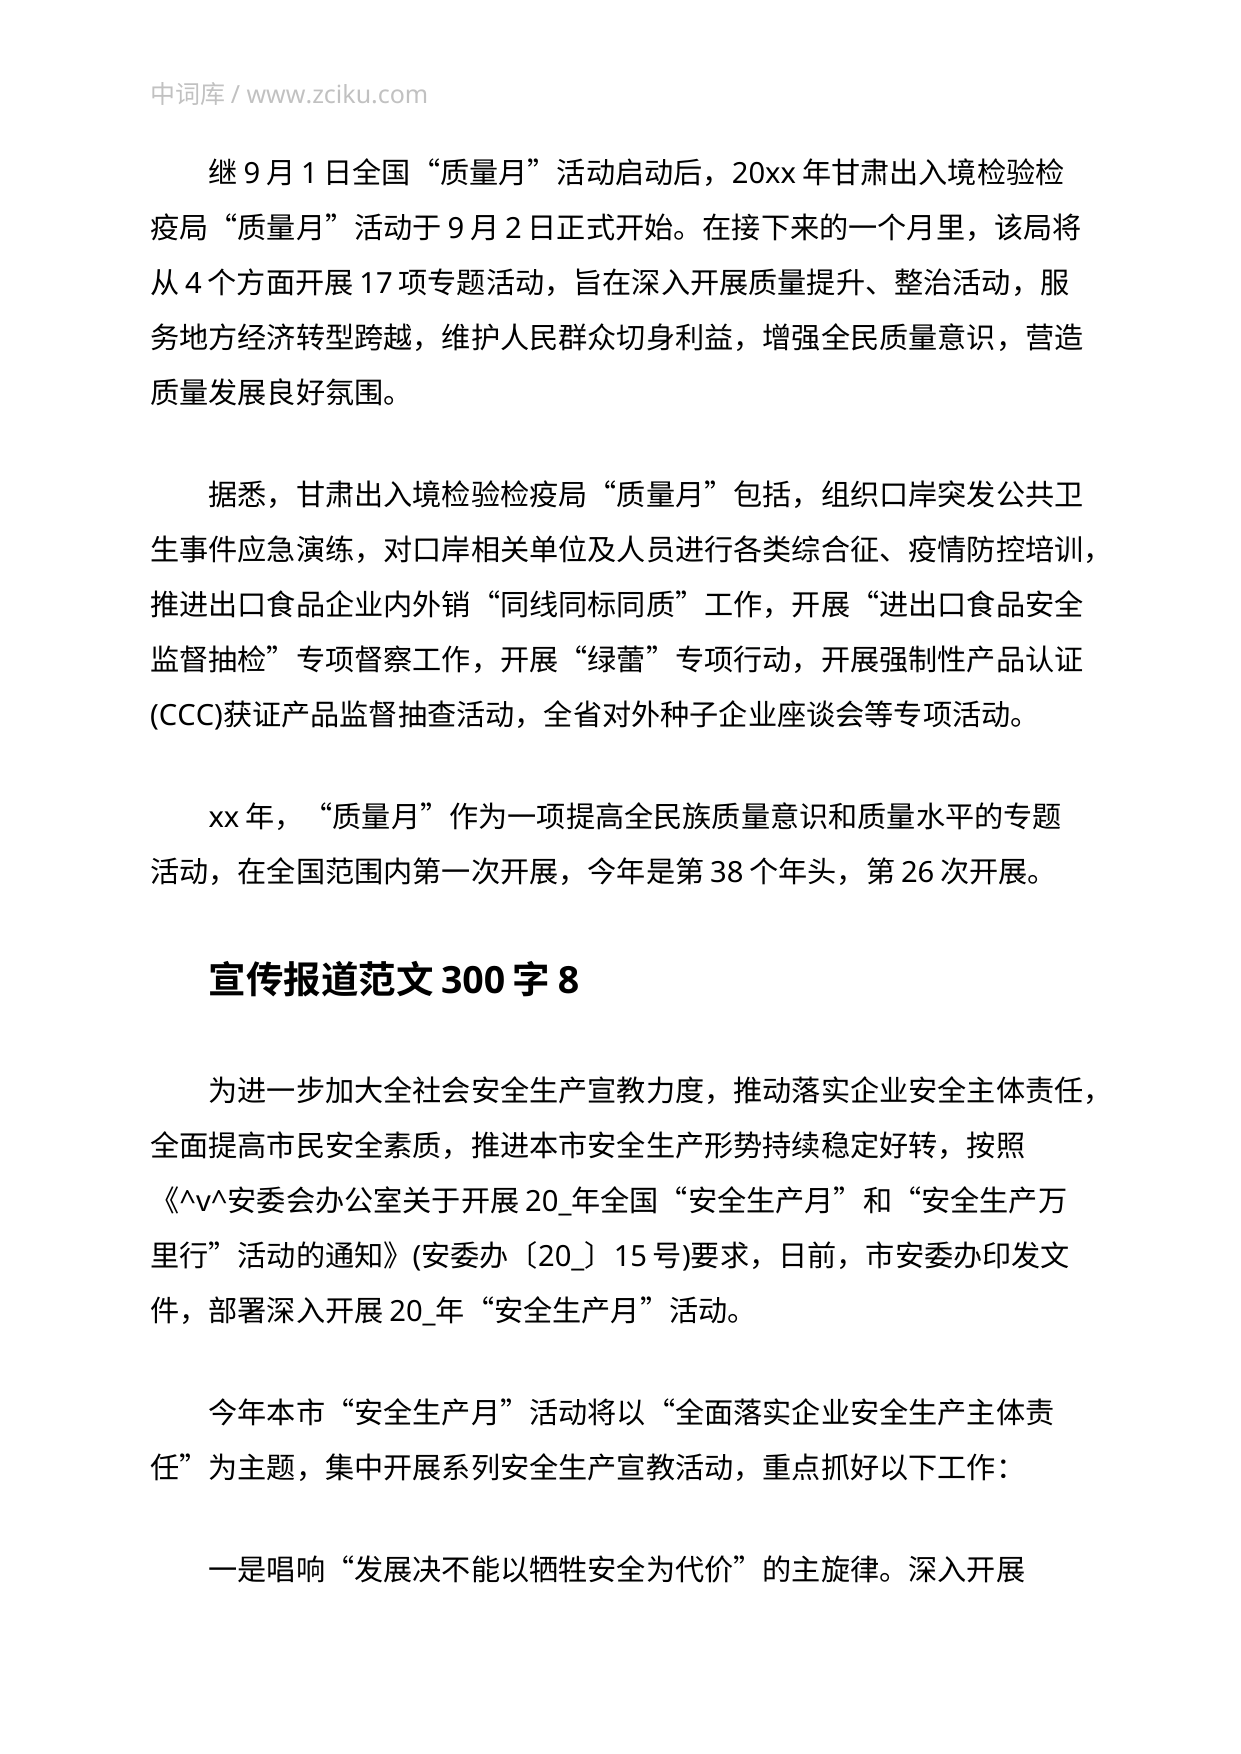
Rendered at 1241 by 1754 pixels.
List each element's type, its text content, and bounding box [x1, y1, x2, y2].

text 宣传报道范文300字8 [150, 950, 1090, 1005]
text 据悉，甘肃出入境检验检疫局“质量月”包括，组织口岸突发公共卫生事件应急演练，对口岸相关单位及人员进行各类综合征、疫情防控培训，推进出口食品企业内外销“同线同标同质”工作，开展“进出口食品安全监督抽检”专项督察工作，开展“绿蕾”专项行动，开展强制性产品认证(CCC)获证产品监督抽查活动，全省对外种子企业座谈会等专项活动。 [150, 472, 1090, 734]
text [150, 1546, 1090, 1588]
text xx年，“质量月”作为一项提高全民族质量意识和质量水平的专题活动，在全国范围内第一次开展，今年是第38个年头，第26次开展。 [150, 793, 1090, 891]
text 继9月1日全国“质量月”活动启动后，20xx年甘肃出入境检验检疫局“质量月”活动于9月2日正式开始。在接下来的一个月里，该局将从4个方面开展17项专题活动，旨在深入开展质量提升、整治活动，服务地方经济转型跨越，维护人民群众切身利益，增强全民质量意识，营造质量发展良好氛围。 [150, 150, 1090, 412]
text 为进一步加大全社会安全生产宣教力度，推动落实企业安全主体责任，全面提高市民安全素质，推进本市安全生产形势持续稳定好转，按照《^v^安委会办公室关于开展20_年全国“安全生产月”和“安全生产万里行”活动的通知》(安委办〔20_〕15号)要求，日前，市安委办印发文件，部署深入开展20_年“安全生产月”活动。 [150, 1068, 1090, 1330]
text 今年本市“安全生产月”活动将以“全面落实企业安全生产主体责任”为主题，集中开展系列安全生产宣教活动，重点抓好以下工作： [150, 1389, 1090, 1487]
